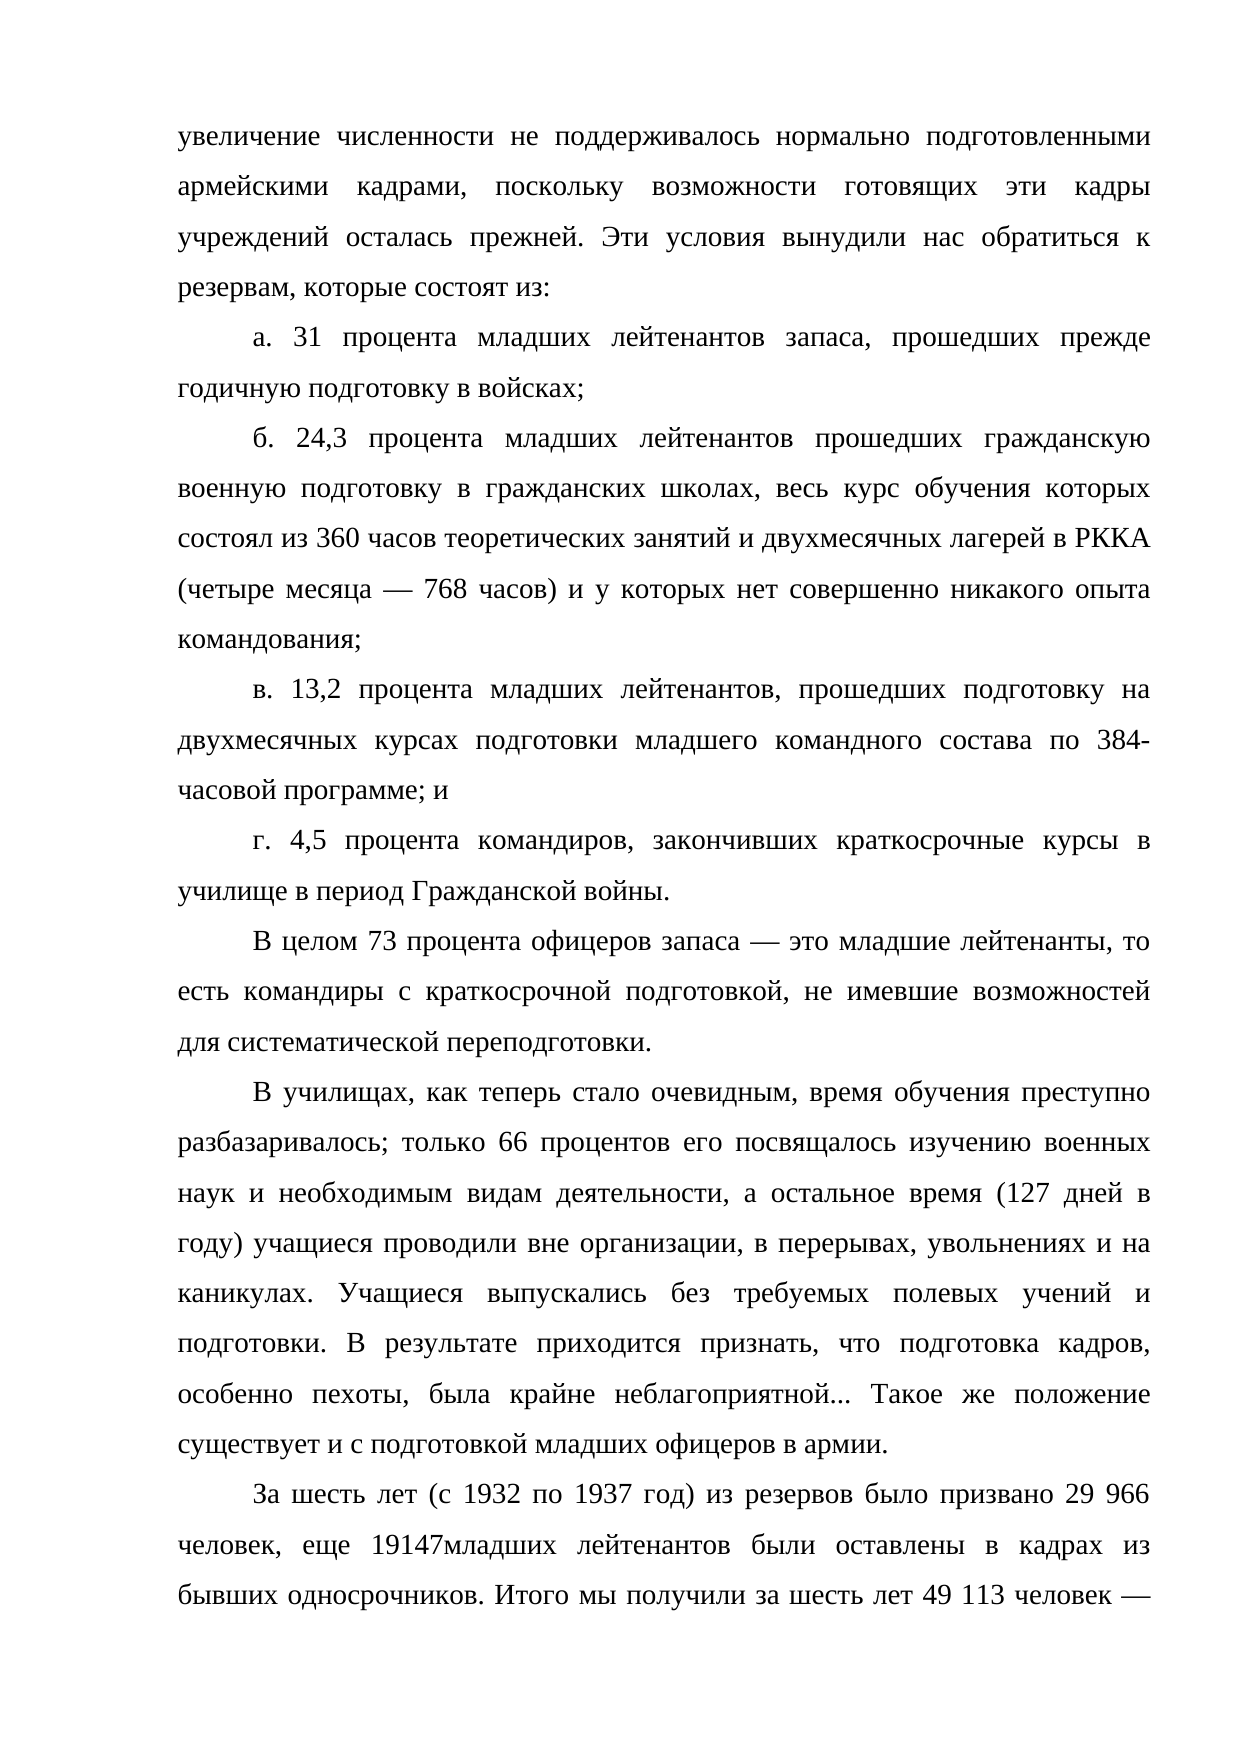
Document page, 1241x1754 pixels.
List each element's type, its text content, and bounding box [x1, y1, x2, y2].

text а. 31 процента младших лейтенантов запаса, прошедших прежде годичную подготовку в войсках; [177, 319, 1152, 403]
text В целом 73 процента офицеров запаса — это младшие лейтенанты, то есть командиры с краткосрочной подготовкой, не имевшие возможностей для систематической переподготовки. [177, 923, 1152, 1057]
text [177, 118, 1152, 303]
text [177, 1477, 1152, 1611]
text б. 24,3 процента младших лейтенантов прошедших гражданскую военную подготовку в гражданских школах, весь курс обучения которых состоял из 360 часов теоретических занятий и двухмесячных лагерей в РККА (четыре месяца — 768 часов) и у которых нет совершенно никакого опыта командования; [177, 420, 1152, 655]
text В училищах, как теперь стало очевидным, время обучения преступно разбазаривалось; только 66 процентов его посвящалось изучению военных наук и необходимым видам деятельности, а остальное время (127 дней в году) учащиеся проводили вне организации, в перерывах, увольнениях и на каникулах. Учащиеся выпускались без требуемых полевых учений и подготовки. В результате приходится признать, что подготовка кадров, особенно пехоты, была крайне неблагоприятной... Такое же положение существует и с подготовкой младших офицеров в армии. [177, 1074, 1152, 1460]
text в. 13,2 процента младших лейтенантов, прошедших подготовку на двухмесячных курсах подготовки младшего командного состава по 384-часовой программе; и [177, 672, 1152, 806]
text г. 4,5 процента командиров, закончивших краткосрочные курсы в училище в период Гражданской войны. [177, 822, 1152, 906]
